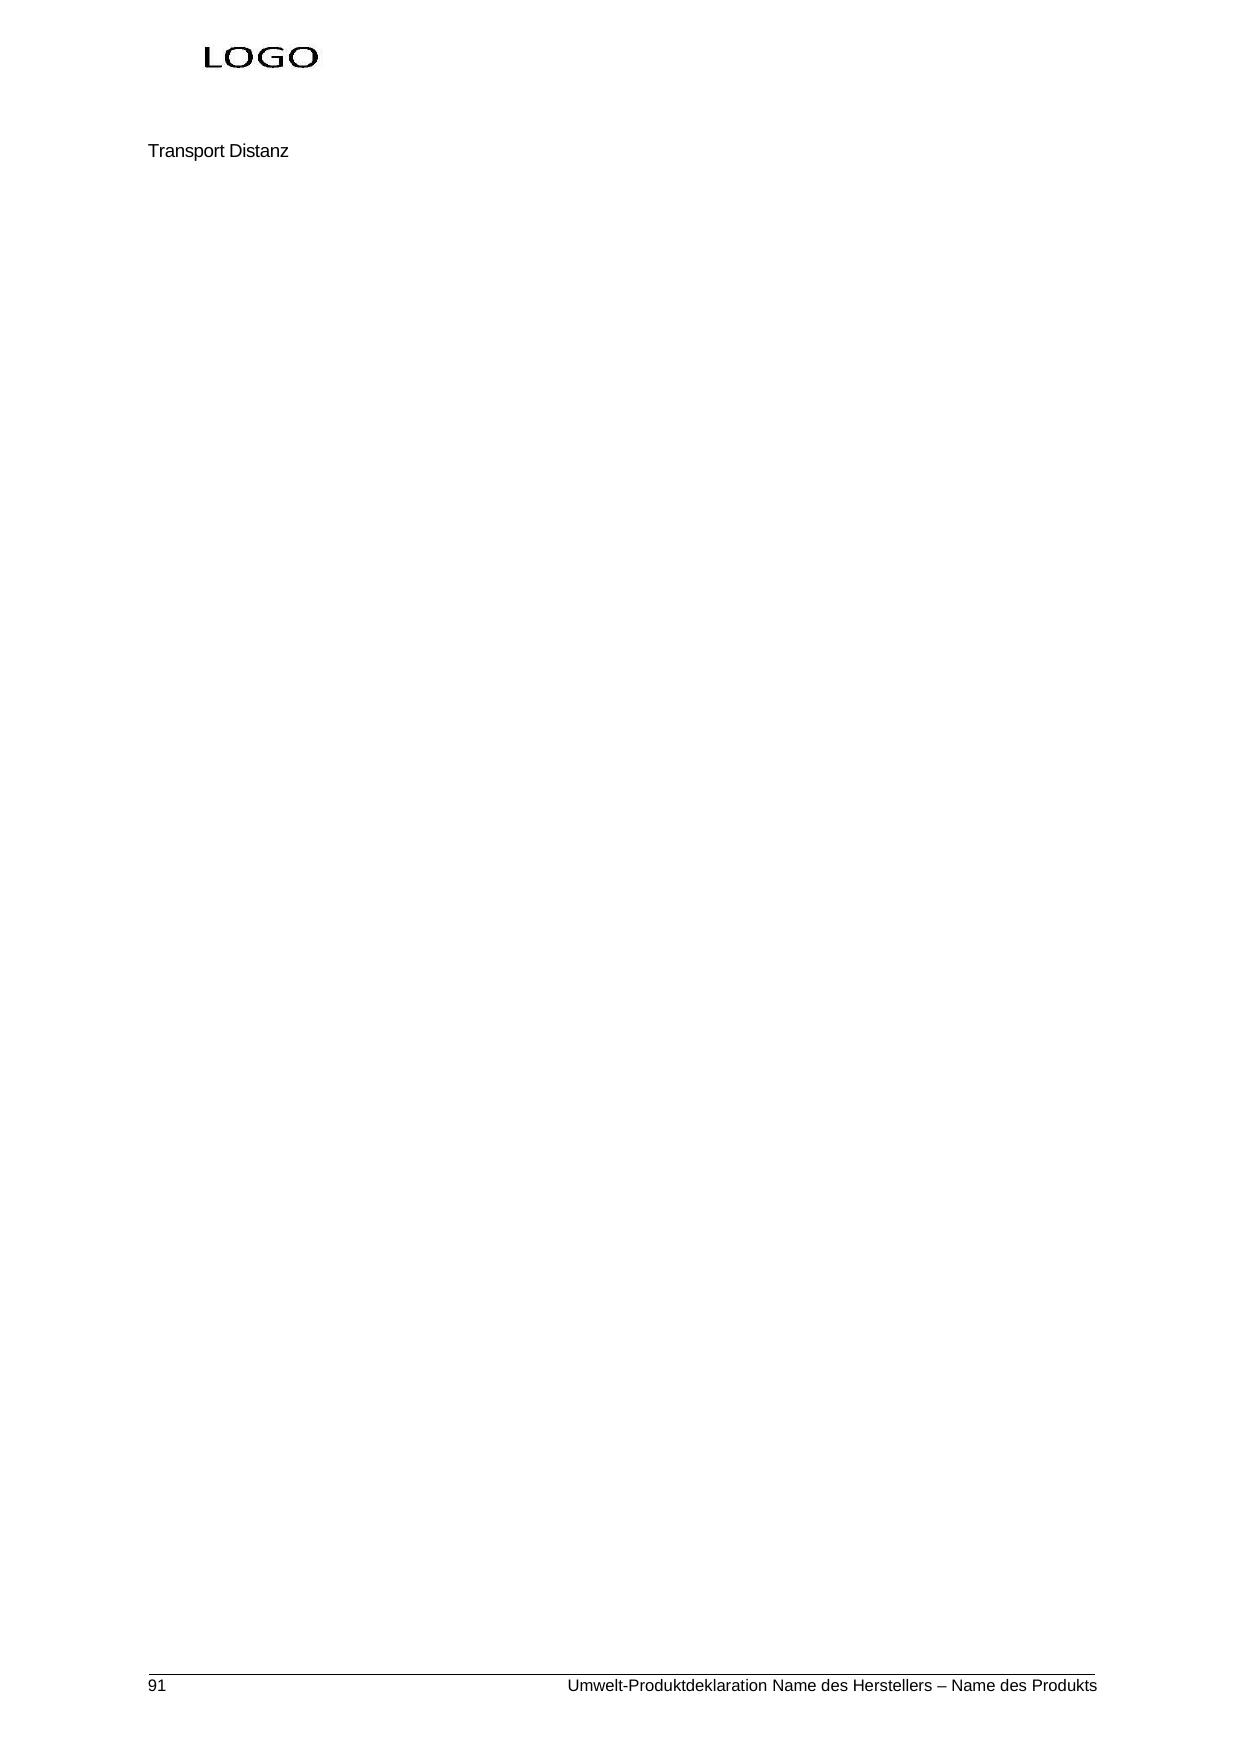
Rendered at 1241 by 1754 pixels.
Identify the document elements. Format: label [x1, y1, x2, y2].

picture [148, 14, 622, 103]
